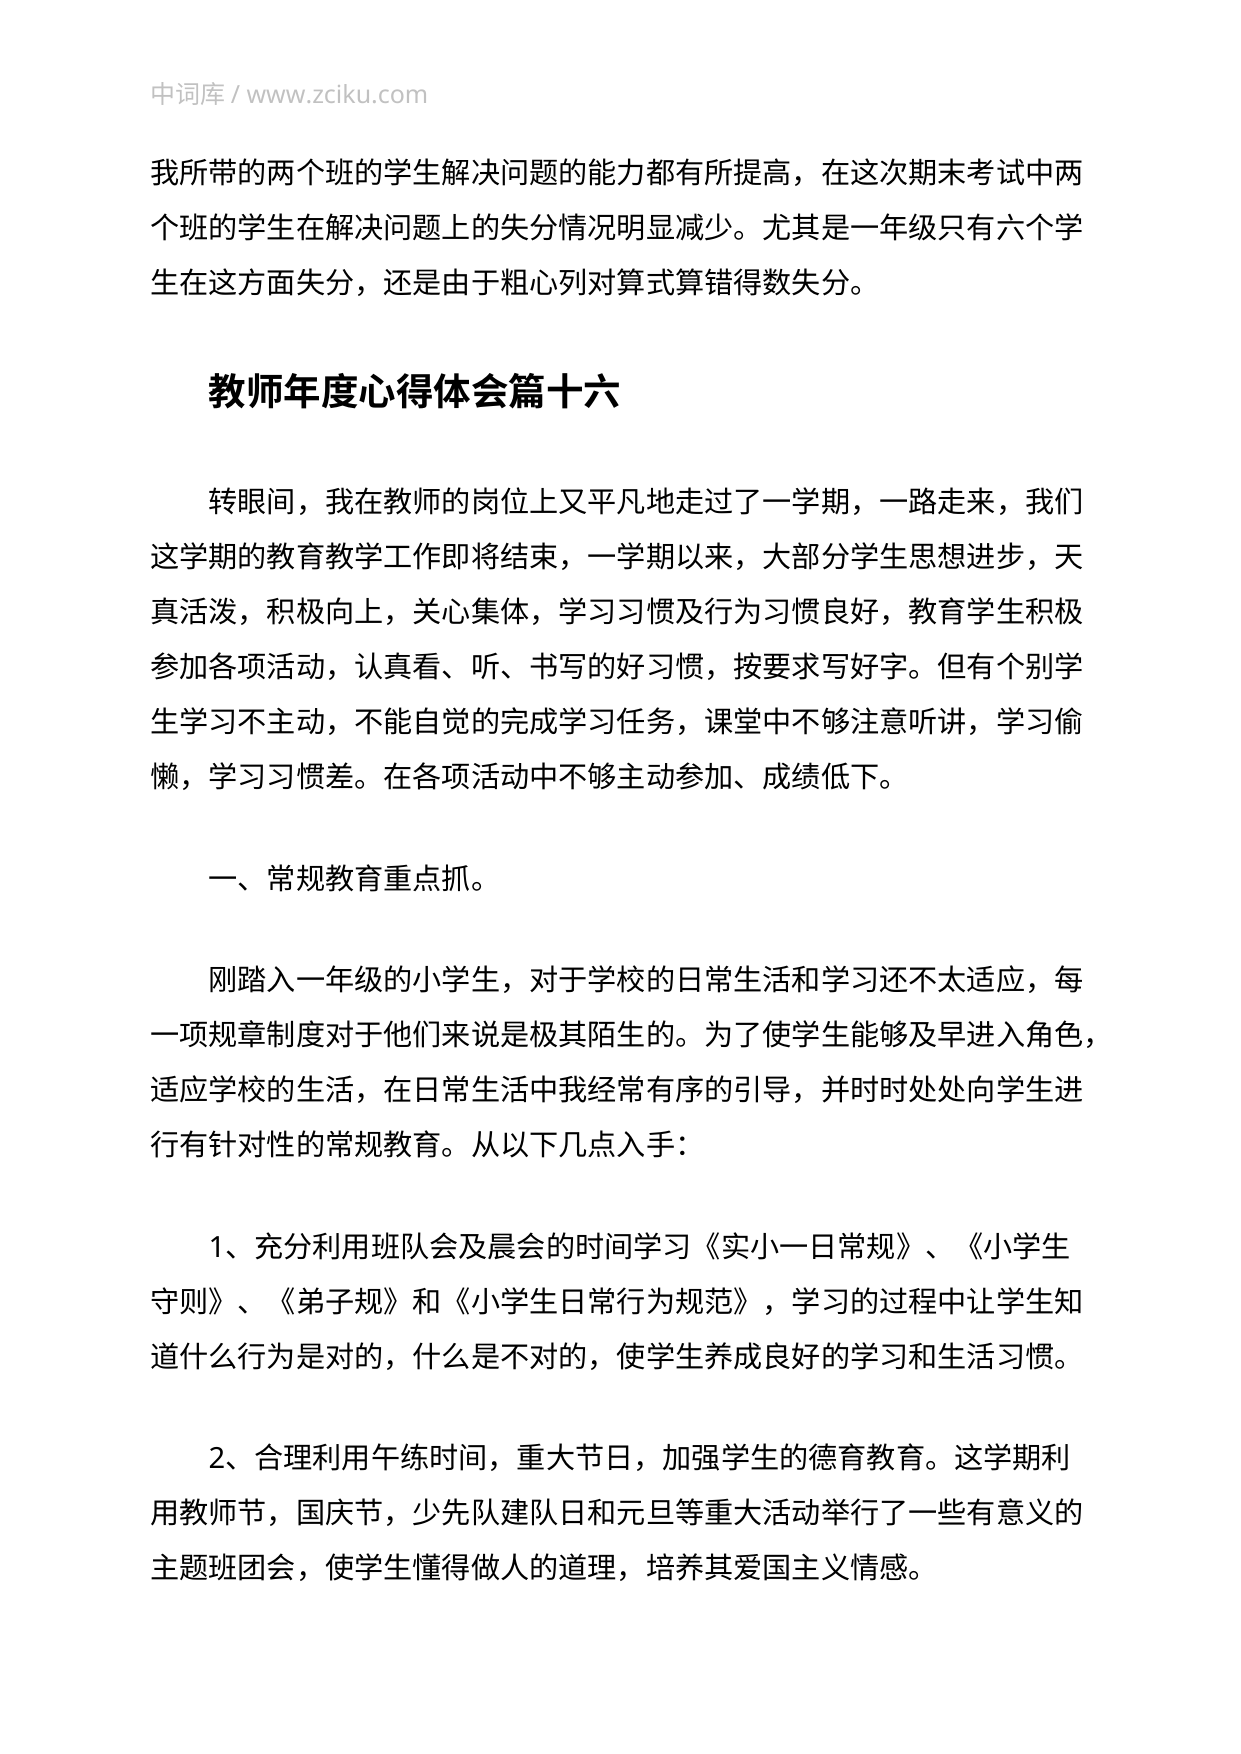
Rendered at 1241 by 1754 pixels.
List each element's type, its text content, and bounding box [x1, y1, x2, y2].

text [150, 150, 1090, 302]
text 教师年度心得体会篇十六 [150, 362, 1090, 416]
text 刚踏入一年级的小学生，对于学校的日常生活和学习还不太适应，每一项规章制度对于他们来说是极其陌生的。为了使学生能够及早进入角色，适应学校的生活，在日常生活中我经常有序的引导，并时时处处向学生进行有针对性的常规教育。从以下几点入手： [150, 957, 1090, 1164]
text 转眼间，我在教师的岗位上又平凡地走过了一学期，一路走来，我们这学期的教育教学工作即将结束，一学期以来，大部分学生思想进步，天真活泼，积极向上，关心集体，学习习惯及行为习惯良好，教育学生积极参加各项活动，认真看、听、书写的好习惯，按要求写好字。但有个别学生学习不主动，不能自觉的完成学习任务，课堂中不够注意听讲，学习偷懒，学习习惯差。在各项活动中不够主动参加、成绩低下。 [150, 479, 1090, 796]
text 2、合理利用午练时间，重大节日，加强学生的德育教育。这学期利用教师节，国庆节，少先队建队日和元旦等重大活动举行了一些有意义的主题班团会，使学生懂得做人的道理，培养其爱国主义情感。 [150, 1435, 1090, 1587]
text 1、充分利用班队会及晨会的时间学习《实小一日常规》、《小学生守则》、《弟子规》和《小学生日常行为规范》，学习的过程中让学生知道什么行为是对的，什么是不对的，使学生养成良好的学习和生活习惯。 [150, 1223, 1090, 1376]
text 一、常规教育重点抓。 [150, 855, 1090, 897]
